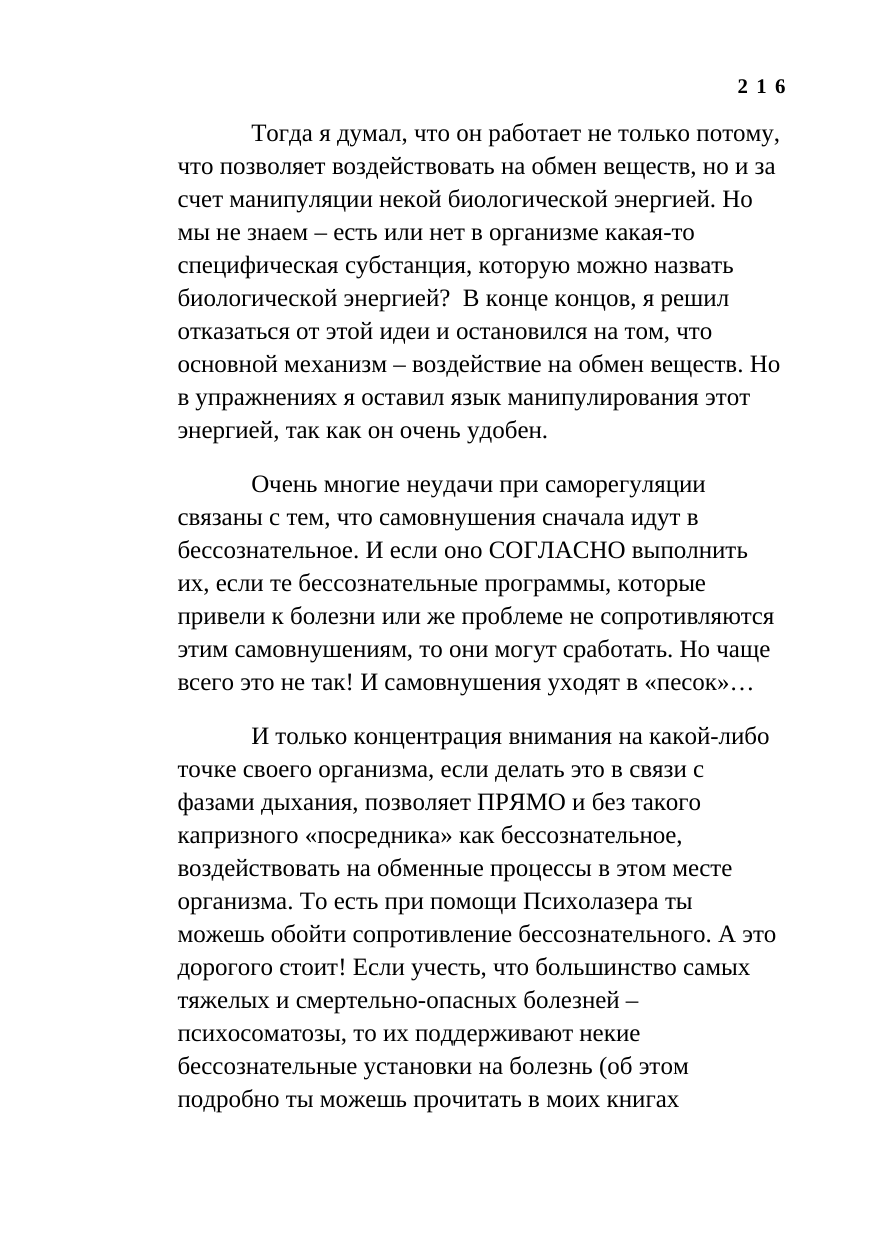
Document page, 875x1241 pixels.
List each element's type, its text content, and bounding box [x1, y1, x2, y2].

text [177, 721, 785, 1113]
text Очень многие неудачи при саморегуляции связаны с тем, что самовнушения сначала идут в бессознательное. И если оно СОГЛАСНО выполнить их, если те бессознательные программы, которые привели к болезни или же проблеме не сопротивляются этим самовнушениям, то они могут сработать. Но чаще всего это не так! И самовнушения уходят в «песок»… [177, 469, 785, 696]
text Тогда я думал, что он работает не только потому, что позволяет воздействовать на обмен веществ, но и за счет манипуляции некой биологической энергией. Но мы не знаем – есть или нет в организме какая-то специфическая субстанция, которую можно назвать биологической энергией? В конце концов, я решил отказаться от этой идеи и остановился на том, что основной механизм – воздействие на обмен веществ. Но в упражнениях я оставил язык манипулирования этот энергией, так как он очень удобен. [177, 118, 785, 444]
